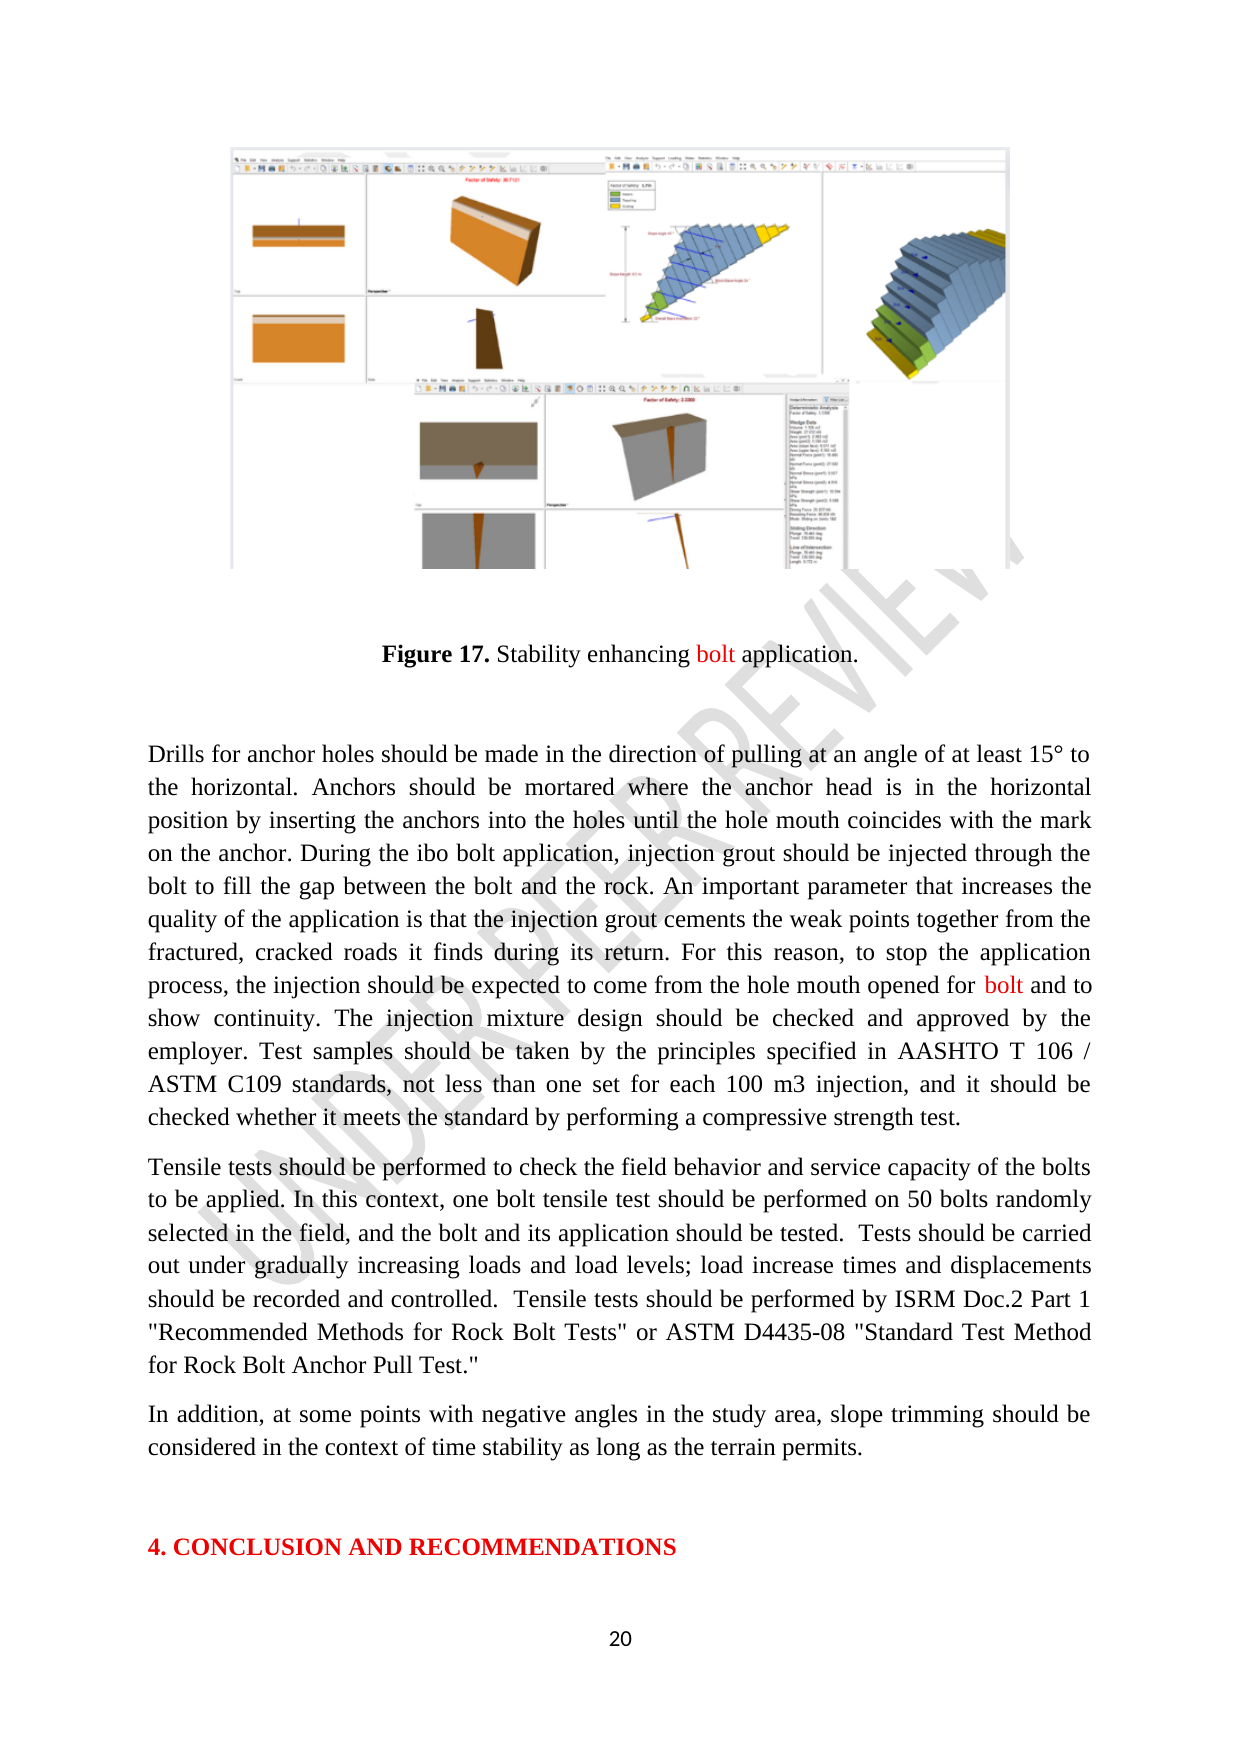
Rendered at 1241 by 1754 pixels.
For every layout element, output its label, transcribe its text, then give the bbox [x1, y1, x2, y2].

text In addition, at some points with negative angles in the study area, slope trimming should be considered in the context of time stability as long as the terrain permits. [148, 1399, 1093, 1461]
picture [230, 147, 1010, 569]
text Tensile tests should be performed to check the field behavior and service capacity of the bolts to be applied. In this context, one bolt tensile test should be performed on 50 bolts randomly selected in the field, and the bolt and its application should be tested. Tests should be carried out under gradually increasing loads and load levels; load increase times and displacements should be recorded and controlled. Tensile tests should be performed by ISRM Doc.2 Part 1 "Recommended Methods for Rock Bolt Tests" or ASTM D4435-08 "Standard Test Method for Rock Bolt Anchor Pull Test." [148, 1152, 1093, 1378]
text Figure 17. Stability enhancing bolt application. [148, 639, 1093, 668]
text Drills for anchor holes should be made in the direction of pulling at an angle of at least 15° to the horizontal. Anchors should be mortared where the anchor head is in the horizontal position by inserting the anchors into the holes until the hole mouth coincides with the mark on the anchor. During the ibo bolt application, injection grout should be injected through the bolt to fill the gap between the bolt and the rock. An important parameter that increases the quality of the application is that the injection grout cements the weak points together from the fractured, cracked roads it finds during its return. For this reason, to stop the application process, the injection should be expected to come from the hole mouth opened for bolt and to show continuity. The injection mixture design should be checked and approved by the employer. Test samples should be taken by the principles specified in AASHTO T 106 / ASTM C109 standards, not less than one set for each 100 m3 injection, and it should be checked whether it meets the standard by performing a compressive strength test. [148, 739, 1093, 1131]
text 4. CONCLUSION AND RECOMMENDATIONS [148, 1532, 1093, 1561]
